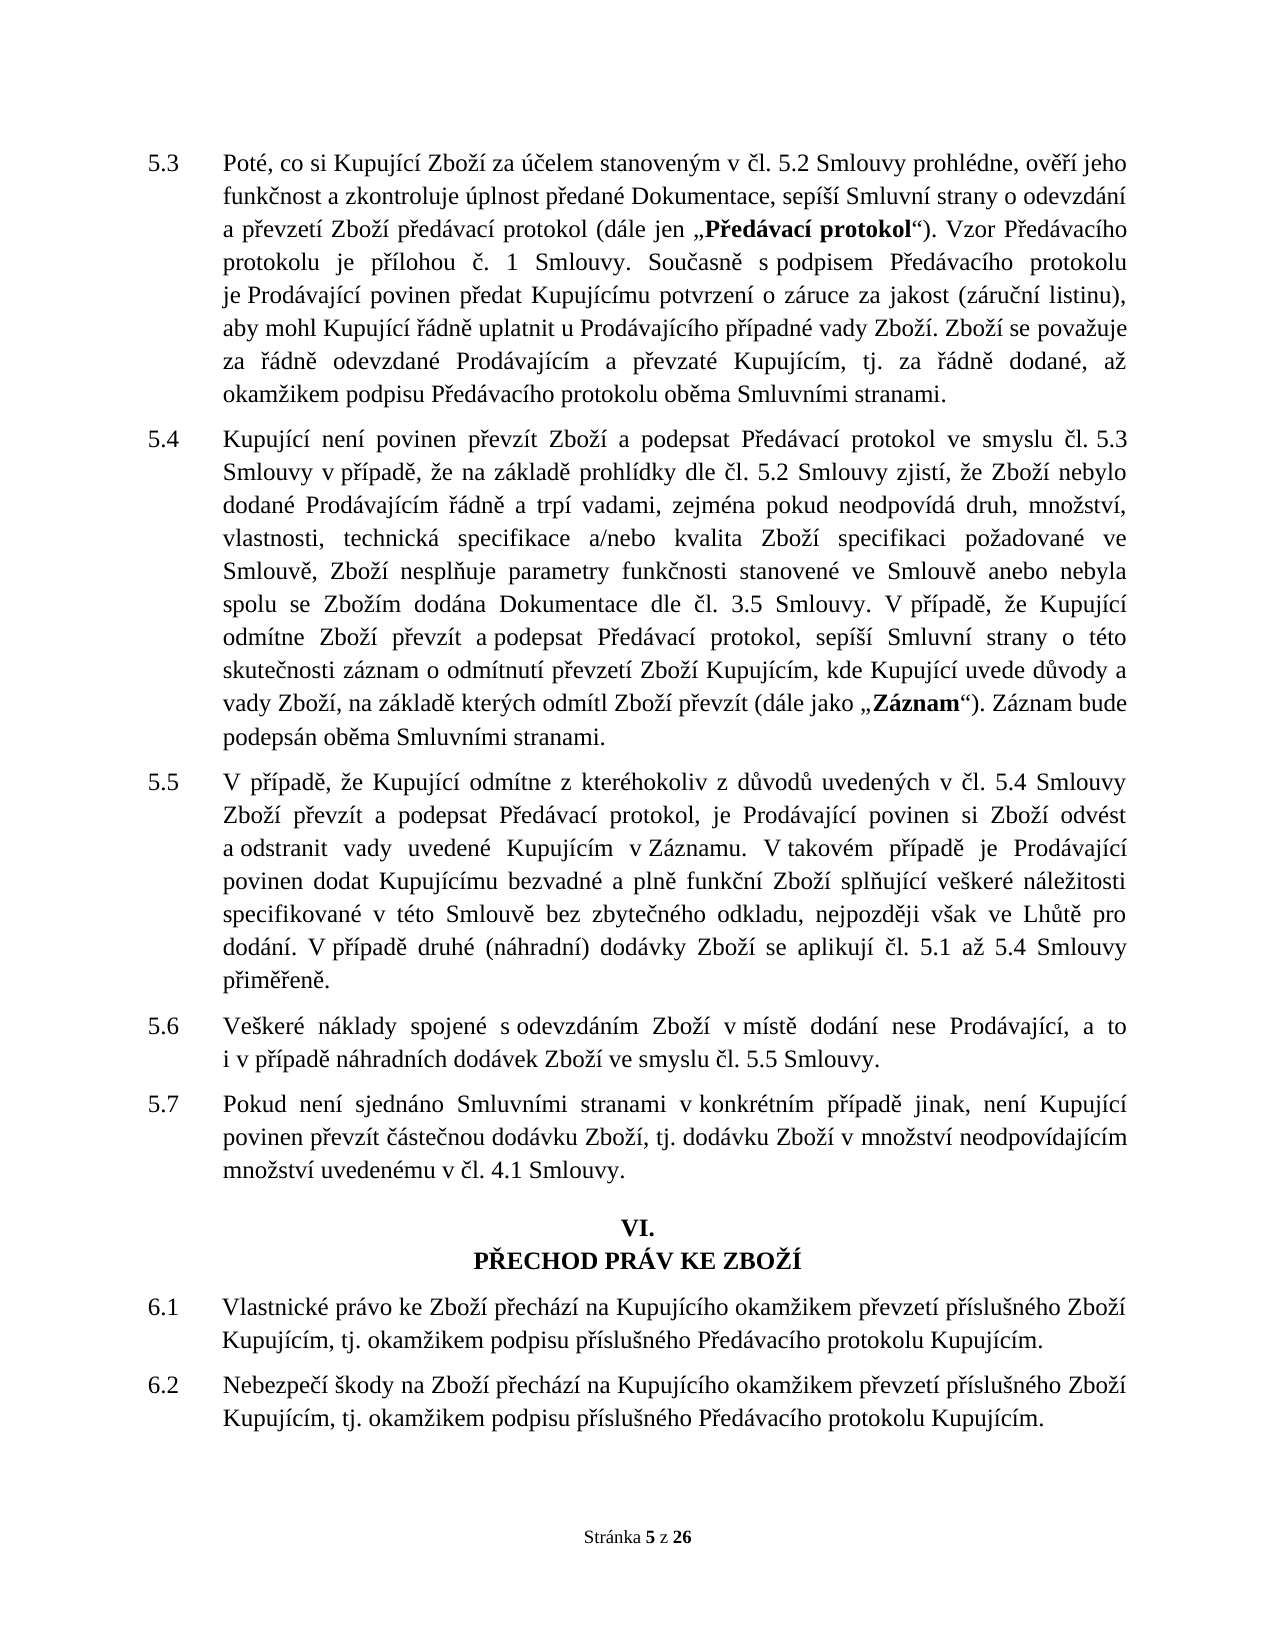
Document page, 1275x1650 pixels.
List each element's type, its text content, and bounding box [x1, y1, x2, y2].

list Pokud není sjednáno Smluvními stranami v konkrétním případě jinak, není Kupující povinen převzít částečnou dodávku Zboží, tj. dodávku Zboží v množství neodpovídajícím množství uvedenému v čl. 4.1 Smlouvy. [148, 1089, 1127, 1184]
text VI. [148, 1213, 1127, 1242]
list Nebezpečí škody na Zboží přechází na Kupujícího okamžikem převzetí příslušného Zboží Kupujícím, tj. okamžikem podpisu příslušného Předávacího protokolu Kupujícím. [148, 1370, 1127, 1432]
list Poté, co si Kupující Zboží za účelem stanoveným v čl. 5.2 Smlouvy prohlédne, ověří jeho funkčnost a zkontroluje úplnost předané Dokumentace, sepíší Smluvní strany o odevzdání a převzetí Zboží předávací protokol (dále jen „Předávací protokol“). Vzor Předávacího protokolu je přílohou č. 1 Smlouvy. Současně s podpisem Předávacího protokolu je Prodávající povinen předat Kupujícímu potvrzení o záruce za jakost (záruční listinu), aby mohl Kupující řádně uplatnit u Prodávajícího případné vady Zboží. Zboží se považuje za řádně odevzdané Prodávajícím a převzaté Kupujícím, tj. za řádně dodané, až okamžikem podpisu Předávacího protokolu oběma Smluvními stranami. [148, 148, 1127, 408]
list Vlastnické právo ke Zboží přechází na Kupujícího okamžikem převzetí příslušného Zboží Kupujícím, tj. okamžikem podpisu příslušného Předávacího protokolu Kupujícím. [148, 1292, 1127, 1354]
list Veškeré náklady spojené s odevzdáním Zboží v místě dodání nese Prodávající, a to i v případě náhradních dodávek Zboží ve smyslu čl. 5.5 Smlouvy. [148, 1011, 1127, 1072]
list Kupující není povinen převzít Zboží a podepsat Předávací protokol ve smyslu čl. 5.3 Smlouvy v případě, že na základě prohlídky dle čl. 5.2 Smlouvy zjistí, že Zboží nebylo dodané Prodávajícím řádně a trpí vadami, zejména pokud neodpovídá druh, množství, vlastnosti, technická specifikace a/nebo kvalita Zboží specifikaci požadované ve Smlouvě, Zboží nesplňuje parametry funkčnosti stanovené ve Smlouvě anebo nebyla spolu se Zbožím dodána Dokumentace dle čl. 3.5 Smlouvy. V případě, že Kupující odmítne Zboží převzít a podepsat Předávací protokol, sepíší Smluvní strany o této skutečnosti záznam o odmítnutí převzetí Zboží Kupujícím, kde Kupující uvede důvody a vady Zboží, na základě kterých odmítl Zboží převzít (dále jako „Záznam“). Záznam bude podepsán oběma Smluvními stranami. [148, 424, 1127, 750]
text PŘECHOD PRÁV KE ZBOŽÍ [148, 1246, 1127, 1275]
list V případě, že Kupující odmítne z kteréhokoliv z důvodů uvedených v čl. 5.4 Smlouvy Zboží převzít a podepsat Předávací protokol, je Prodávající povinen si Zboží odvést a odstranit vady uvedené Kupujícím v Záznamu. V takovém případě je Prodávající povinen dodat Kupujícímu bezvadné a plně funkční Zboží splňující veškeré náležitosti specifikované v této Smlouvě bez zbytečného odkladu, nejpozději však ve Lhůtě pro dodání. V případě druhé (náhradní) dodávky Zboží se aplikují čl. 5.1 až 5.4 Smlouvy přiměřeně. [148, 767, 1127, 994]
